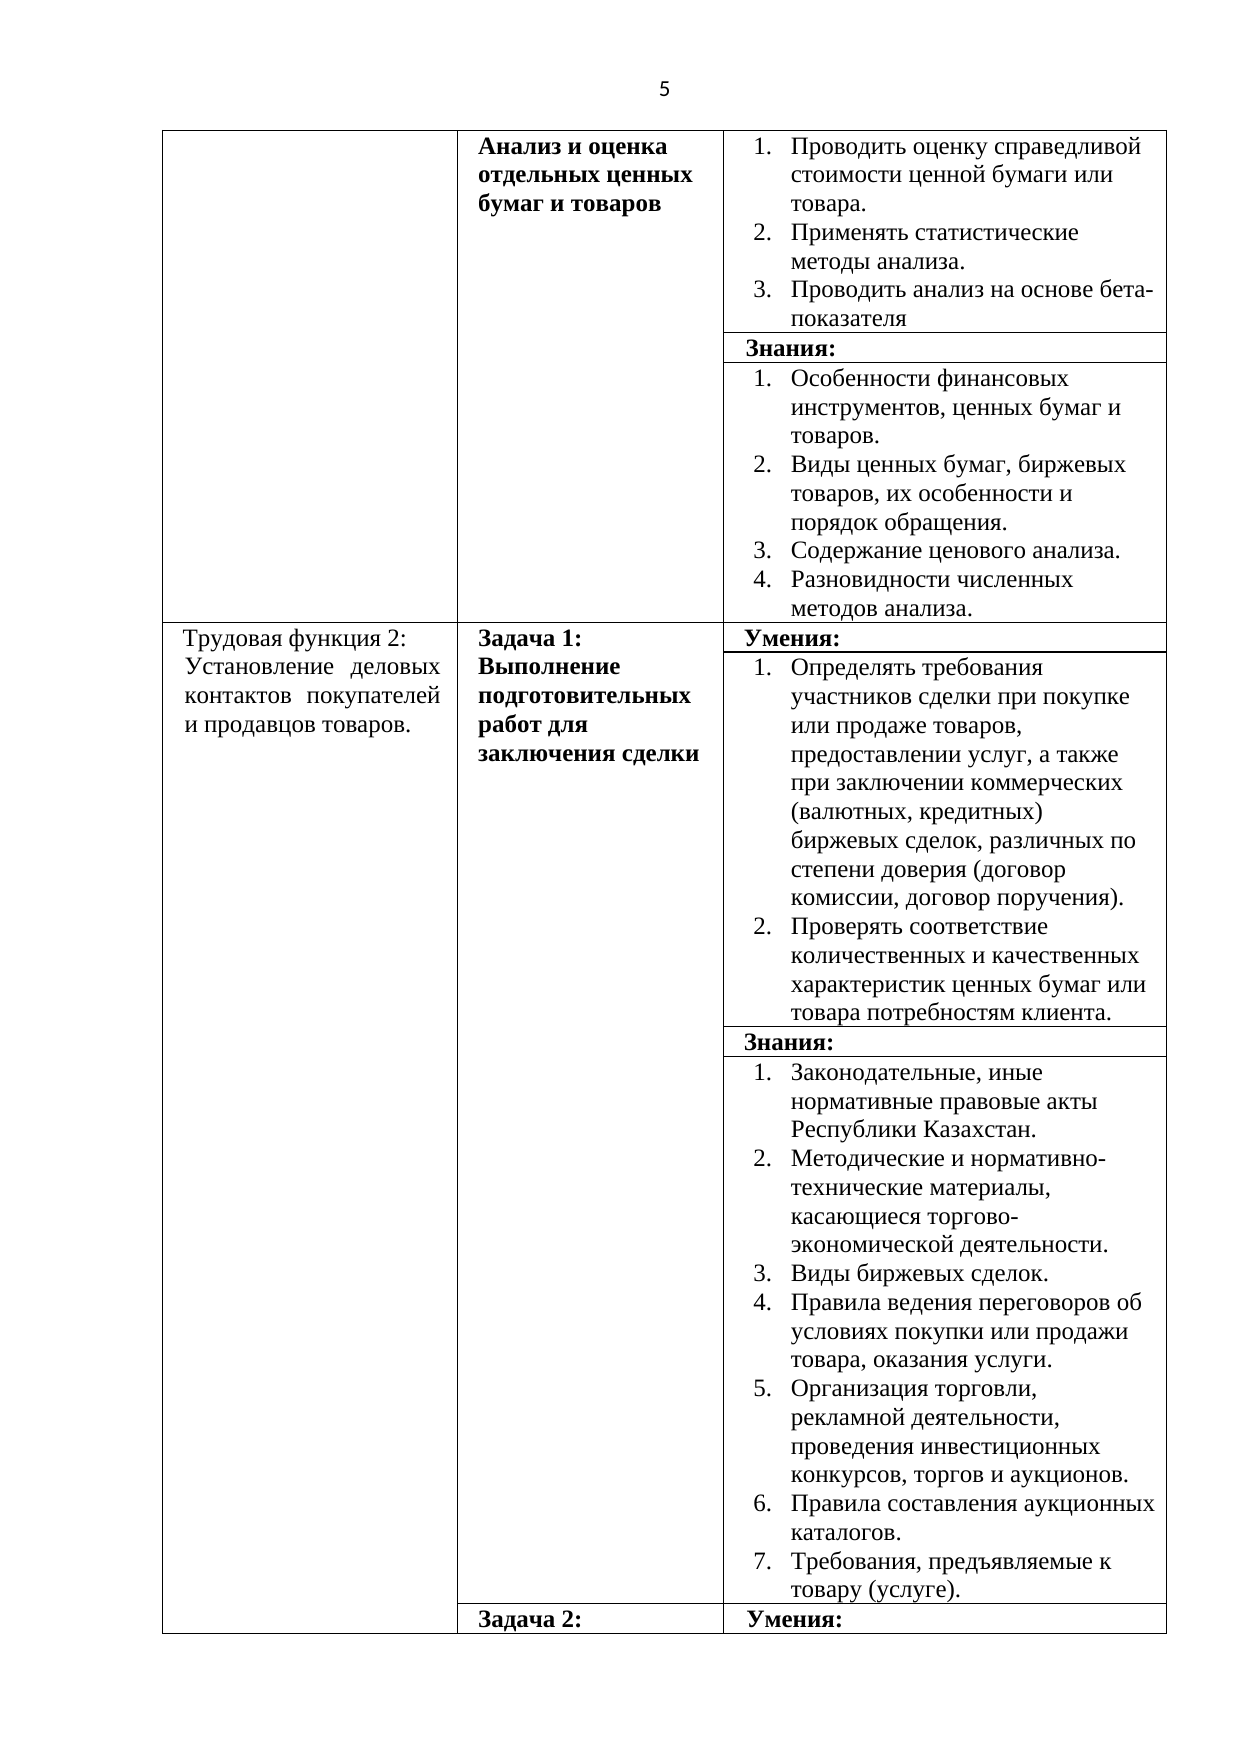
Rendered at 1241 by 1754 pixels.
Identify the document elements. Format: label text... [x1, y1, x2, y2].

table_cell Задача 1: Выполнение подготовительных работ для заключения сделки [458, 623, 723, 1603]
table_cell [458, 131, 723, 622]
table_cell Определять требования участников сделки при покупке или продаже товаров, предоставлении услуг, а также при заключении коммерческих (валютных, кредитных) биржевых сделок, различных по степени доверия (договор комиссии, договор поручения). Проверять соответствие количественных и качественных характеристик ценных бумаг или товара потребностям клиента. [724, 653, 1166, 1026]
table_cell Трудовая функция 2: Установление деловых контактов покупателей и продавцов товаров. [163, 623, 457, 1633]
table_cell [458, 1604, 723, 1633]
table_cell Знания: [724, 333, 1166, 362]
table_cell Законодательные, иные нормативные правовые акты Республики Казахстан. Методические и нормативно-технические материалы, касающиеся торгово-экономической деятельности. Виды биржевых сделок. Правила ведения переговоров об условиях покупки или продажи товара, оказания услуги. Организация торговли, рекламной деятельности, проведения инвестиционных конкурсов, торгов и аукционов. Правила составления аукционных каталогов. Требования, предъявляемые к товару (услуге). [724, 1057, 1166, 1603]
table_cell Знания: [724, 1027, 1166, 1056]
table_cell Особенности финансовых инструментов, ценных бумаг и товаров. Виды ценных бумаг, биржевых товаров, их особенности и порядок обращения. Содержание ценового анализа. Разновидности численных методов анализа. [724, 363, 1166, 622]
table_cell Проводить оценку справедливой стоимости ценной бумаги или товара. Применять статистические методы анализа. Проводить анализ на основе бета-показателя [724, 131, 1166, 332]
table_cell Умения: [724, 1604, 1166, 1633]
table_cell Умения: [724, 623, 1166, 651]
